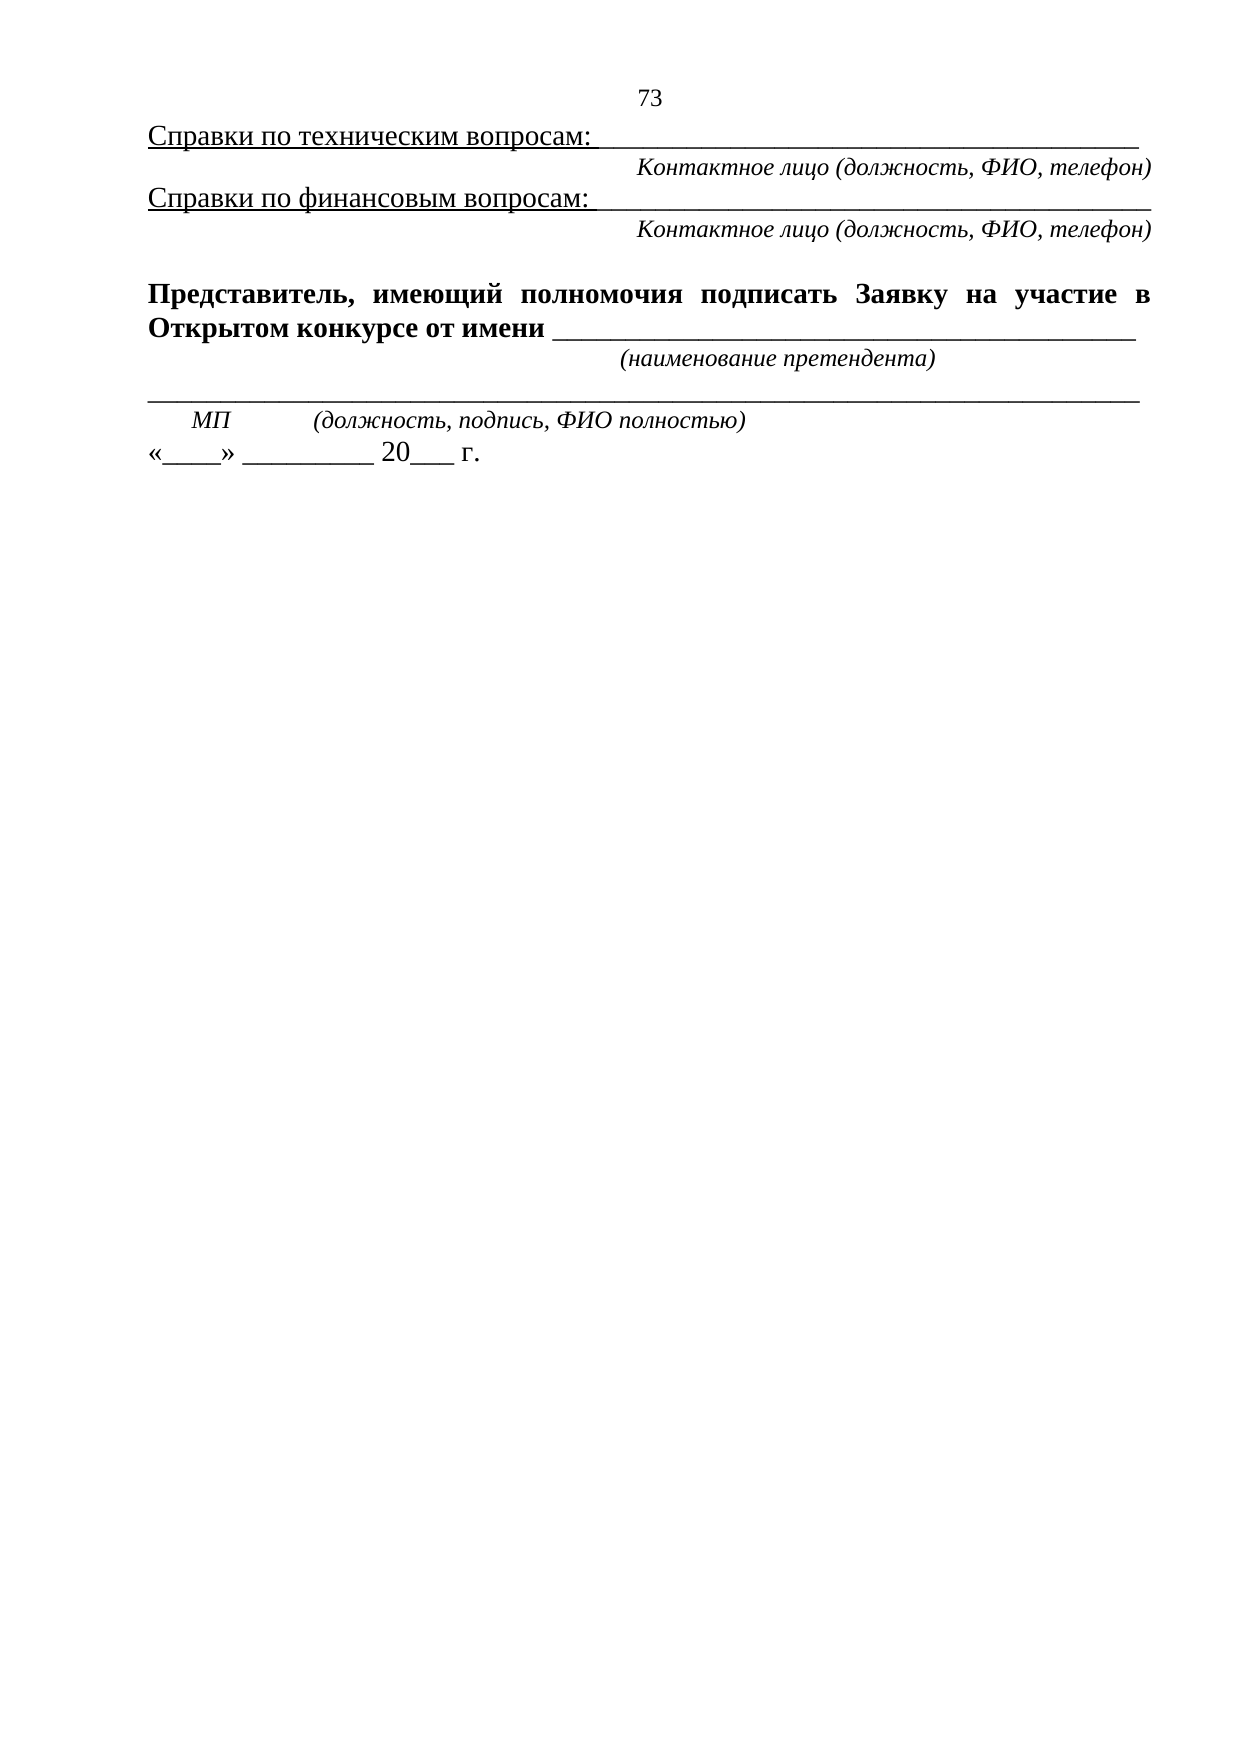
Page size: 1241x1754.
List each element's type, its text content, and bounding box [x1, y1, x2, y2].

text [148, 152, 1152, 180]
text МП (должность, подпись, ФИО полностью) [148, 406, 1152, 434]
text Справки по финансовым вопросам: ______________________________________ [148, 180, 1152, 214]
text (наименование претендента) [148, 343, 1152, 372]
text ____________________________________________________________________ [148, 372, 1152, 406]
text Справки по техническим вопросам: _____________________________________ [148, 118, 1152, 152]
text Контактное лицо (должность, ФИО, телефон) [148, 214, 1152, 243]
text Представитель, имеющий полномочия подписать Заявку на участие в Открытом конкурсе от имени ________________________________________ [148, 276, 1152, 343]
text «____» _________ 20___ г. [148, 434, 1152, 468]
